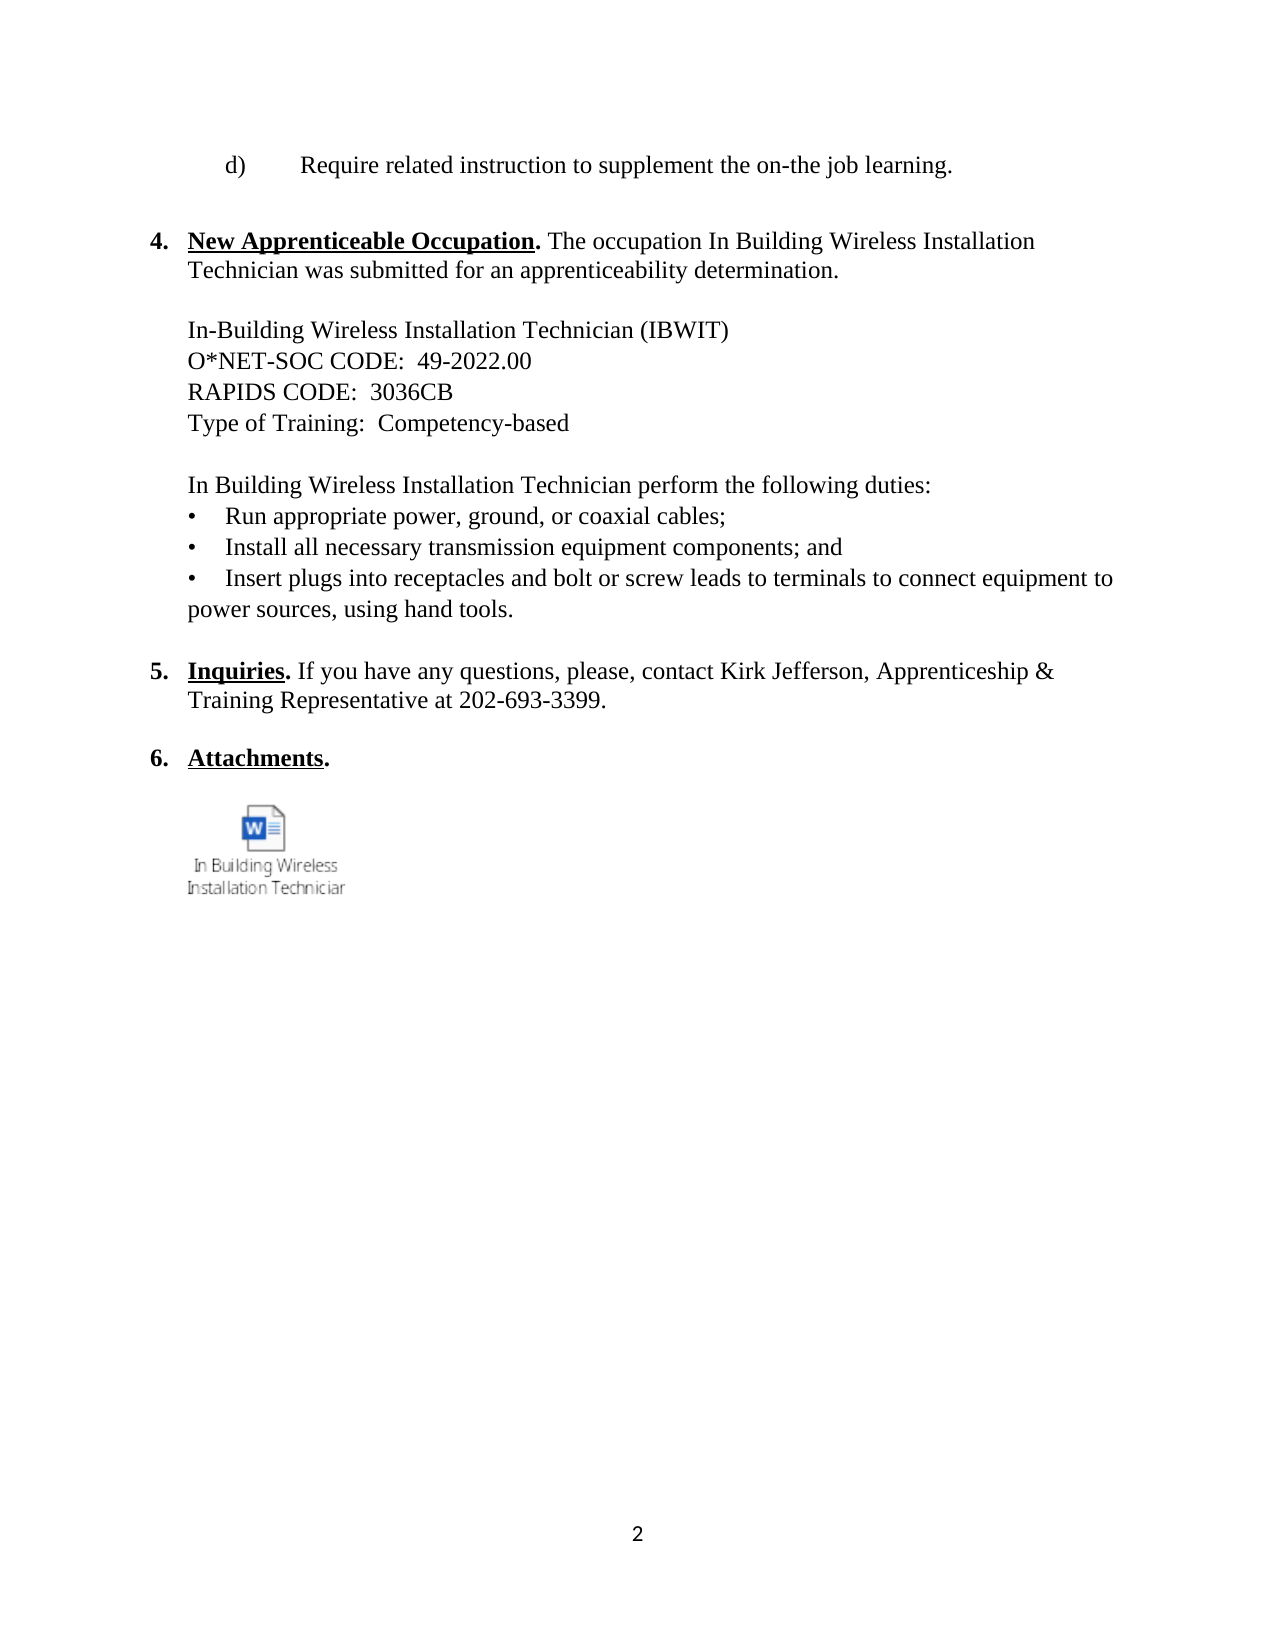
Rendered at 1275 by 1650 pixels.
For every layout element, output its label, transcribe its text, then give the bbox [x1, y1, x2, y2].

list Inquiries. If you have any questions, please, contact Kirk Jefferson, Apprenticeship & Training Representative at 202-693-3399. [150, 656, 1125, 714]
list Type of Training: Competency-based [187, 408, 1125, 437]
list Require related instruction to supplement the on-the job learning. [225, 150, 1125, 179]
list RAPIDS CODE: 3036CB [187, 377, 1125, 406]
list • Insert plugs into receptacles and bolt or screw leads to terminals to connect equipment to power sources, using hand tools. [187, 563, 1125, 623]
list New Apprenticeable Occupation. The occupation In Building Wireless Installation Technician was submitted for an apprenticeability determination. [150, 226, 1125, 284]
list O*NET-SOC CODE: 49-2022.00 [187, 346, 1125, 375]
list • Install all necessary transmission equipment components; and [187, 532, 1125, 561]
list Attachments. [150, 743, 1125, 771]
list • Run appropriate power, ground, or coaxial cables; [187, 501, 1125, 530]
list In Building Wireless Installation Technician perform the following duties: [187, 470, 1125, 499]
list In-Building Wireless Installation Technician (IBWIT) [187, 315, 1125, 344]
